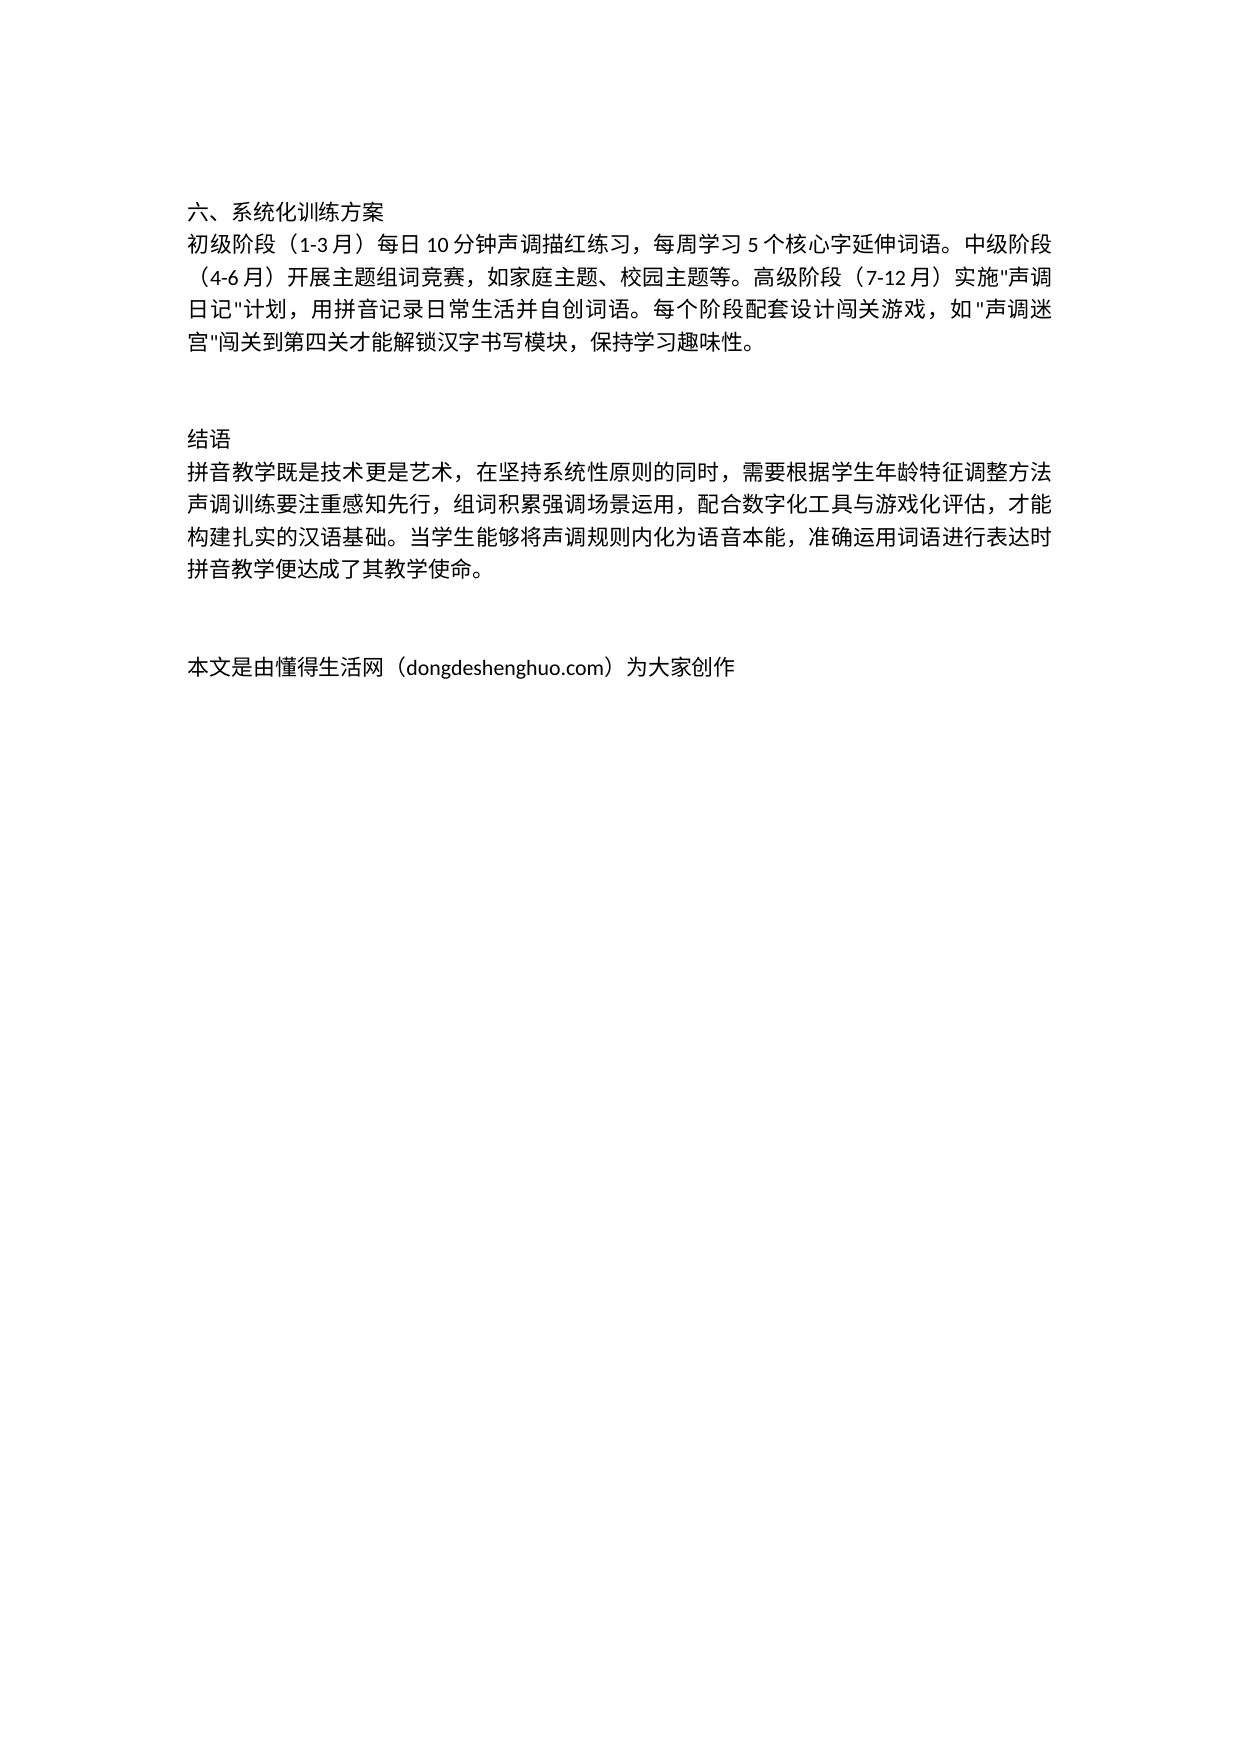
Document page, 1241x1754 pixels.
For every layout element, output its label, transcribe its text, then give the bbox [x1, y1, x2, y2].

text 结语 [187, 422, 1053, 454]
text 初级阶段（1-3月）每日10分钟声调描红练习，每周学习5个核心字延伸词语。中级阶段（4-6月）开展主题组词竞赛，如家庭主题、校园主题等。高级阶段（7-12月）实施"声调日记"计划，用拼音记录日常生活并自创词语。每个阶段配套设计闯关游戏，如"声调迷宫"闯关到第四关才能解锁汉字书写模块，保持学习趣味性。 [187, 227, 1053, 357]
text 拼音教学既是技术更是艺术，在坚持系统性原则的同时，需要根据学生年龄特征调整方法。声调训练要注重感知先行，组词积累强调场景运用，配合数字化工具与游戏化评估，才能构建扎实的汉语基础。当学生能够将声调规则内化为语音本能，准确运用词语进行表达时，拼音教学便达成了其教学使命。 [187, 454, 1053, 584]
text 六、系统化训练方案 [187, 194, 1053, 227]
text 本文是由懂得生活网（dongdeshenghuo.com）为大家创作 [187, 649, 1053, 682]
